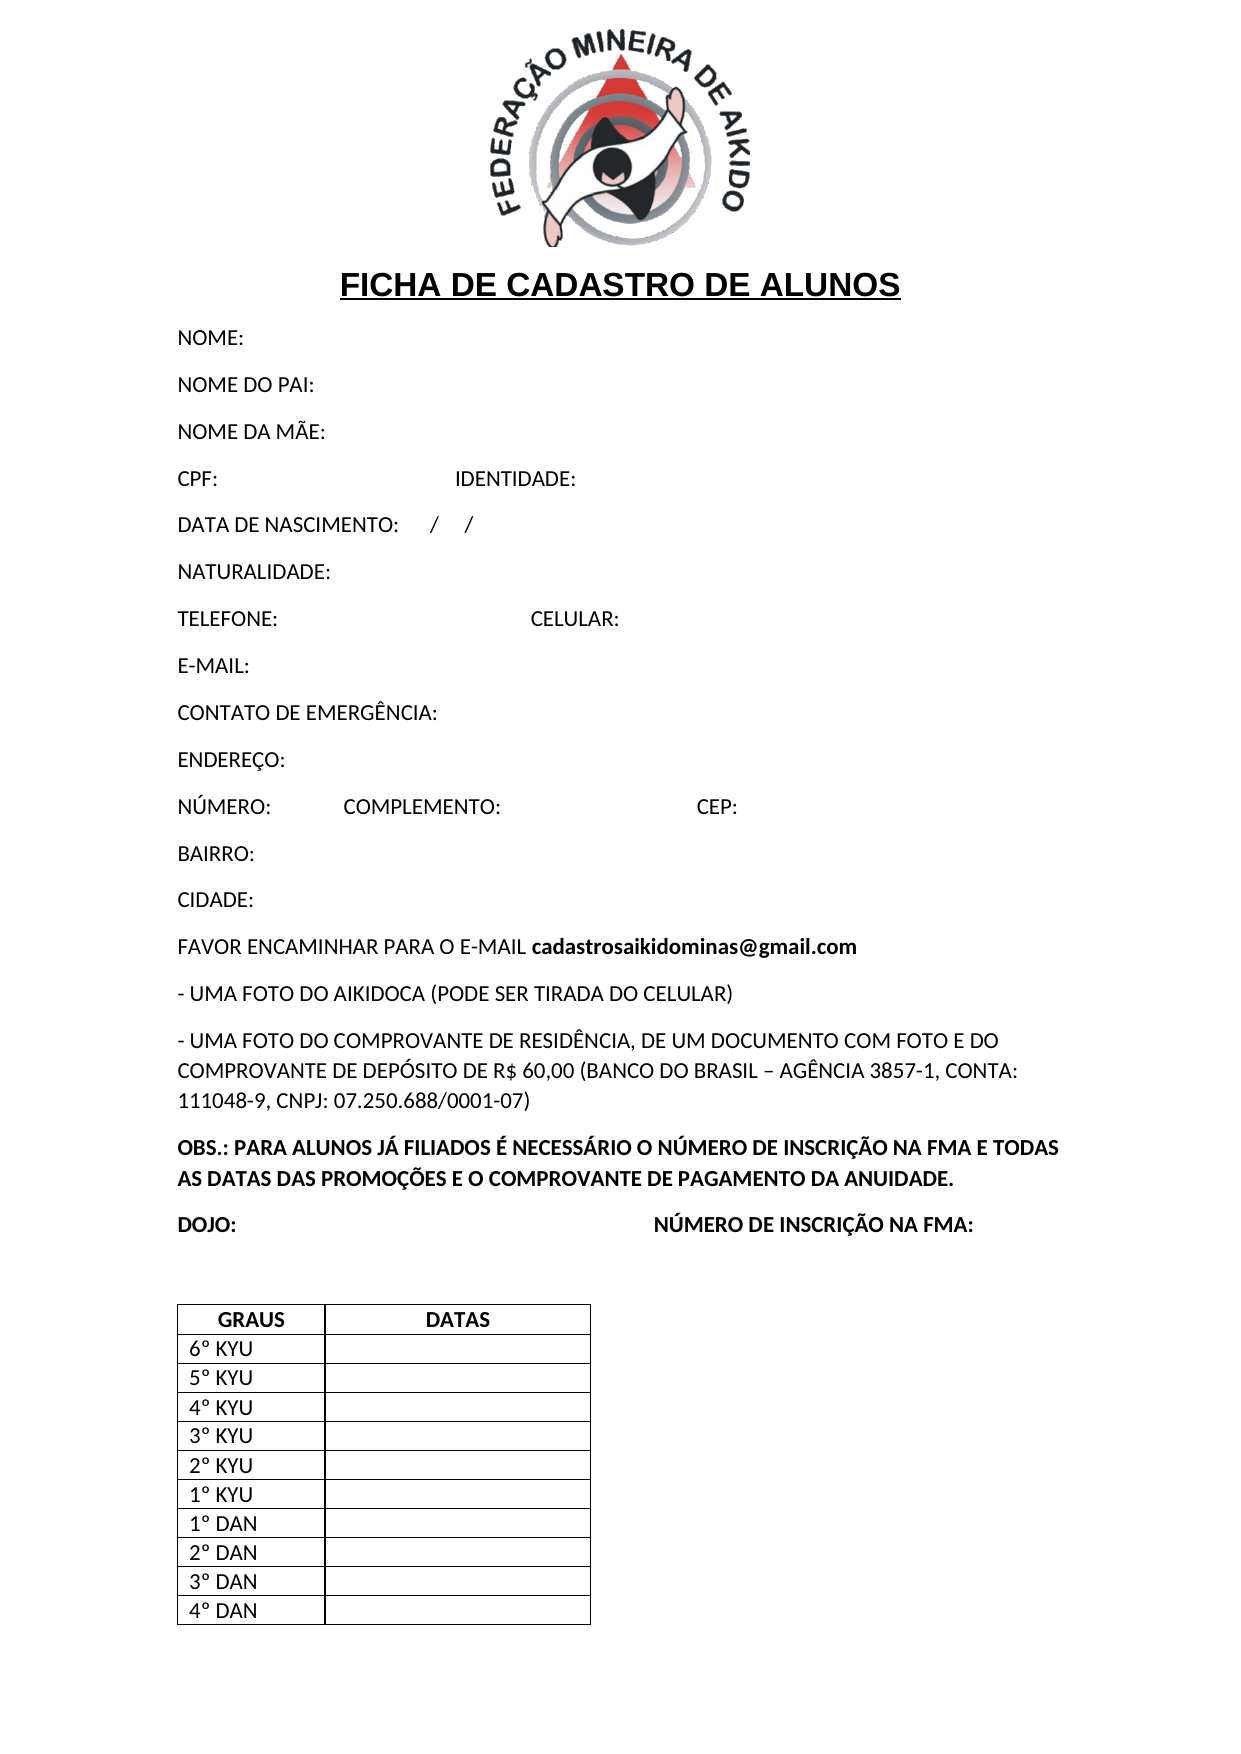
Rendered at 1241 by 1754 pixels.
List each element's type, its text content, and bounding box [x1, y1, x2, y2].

text - UMA FOTO DO COMPROVANTE DE RESIDÊNCIA, DE UM DOCUMENTO COM FOTO E DO COMPROVANTE DE DEPÓSITO DE R$ 60,00 (BANCO DO BRASIL – AGÊNCIA 3857-1, CONTA: 111048-9, CNPJ: 07.250.688/0001-07) [177, 1026, 1063, 1115]
table_cell [326, 1480, 590, 1508]
text TELEFONE: CELULAR: [177, 604, 1063, 632]
table_header DATAS [326, 1305, 590, 1333]
text BAIRRO: [177, 839, 1063, 867]
text ENDEREÇO: [177, 745, 1063, 773]
table_cell [326, 1422, 590, 1450]
text - UMA FOTO DO AIKIDOCA (PODE SER TIRADA DO CELULAR) [177, 979, 1063, 1007]
text E-MAIL: [177, 651, 1063, 679]
table_cell [326, 1567, 590, 1595]
text NOME: [177, 323, 1063, 351]
table_cell 3º DAN [178, 1567, 324, 1595]
text NATURALIDADE: [177, 557, 1063, 586]
table_header GRAUS [178, 1305, 324, 1333]
text DOJO: NÚMERO DE INSCRIÇÃO NA FMA: [177, 1211, 1063, 1239]
text NOME DO PAI: [177, 370, 1063, 398]
table_cell 4º KYU [178, 1393, 324, 1421]
table_cell 4º DAN [178, 1596, 324, 1624]
table_cell [326, 1335, 590, 1362]
text FAVOR ENCAMINHAR PARA O E-MAIL cadastrosaikidominas@gmail.com [177, 932, 1063, 961]
table_cell 2º KYU [178, 1451, 324, 1479]
text FICHA DE CADASTRO DE ALUNOS [177, 265, 1063, 303]
table_cell 1º DAN [178, 1509, 324, 1537]
text NOME DA MÃE: [177, 417, 1063, 445]
table_cell 3º KYU [178, 1422, 324, 1450]
table_cell 5º KYU [178, 1364, 324, 1392]
text DATA DE NASCIMENTO: / / [177, 511, 1063, 539]
text CIDADE: [177, 886, 1063, 914]
text CONTATO DE EMERGÊNCIA: [177, 698, 1063, 726]
table_cell 2º DAN [178, 1538, 324, 1566]
table_cell 6º KYU [178, 1335, 324, 1362]
text NÚMERO: COMPLEMENTO: CEP: [177, 792, 1063, 820]
table_cell [326, 1451, 590, 1479]
table_cell [326, 1538, 590, 1566]
table_cell [326, 1393, 590, 1421]
table_cell 1º KYU [178, 1480, 324, 1508]
table_cell [326, 1596, 590, 1624]
table_cell [326, 1364, 590, 1392]
picture [490, 29, 750, 247]
text OBS.: PARA ALUNOS JÁ FILIADOS É NECESSÁRIO O NÚMERO DE INSCRIÇÃO NA FMA E TODAS AS DATAS DAS PROMOÇÕES E O COMPROVANTE DE PAGAMENTO DA ANUIDADE. [177, 1133, 1063, 1192]
text CPF: IDENTIDADE: [177, 464, 1063, 492]
table_cell [326, 1509, 590, 1537]
